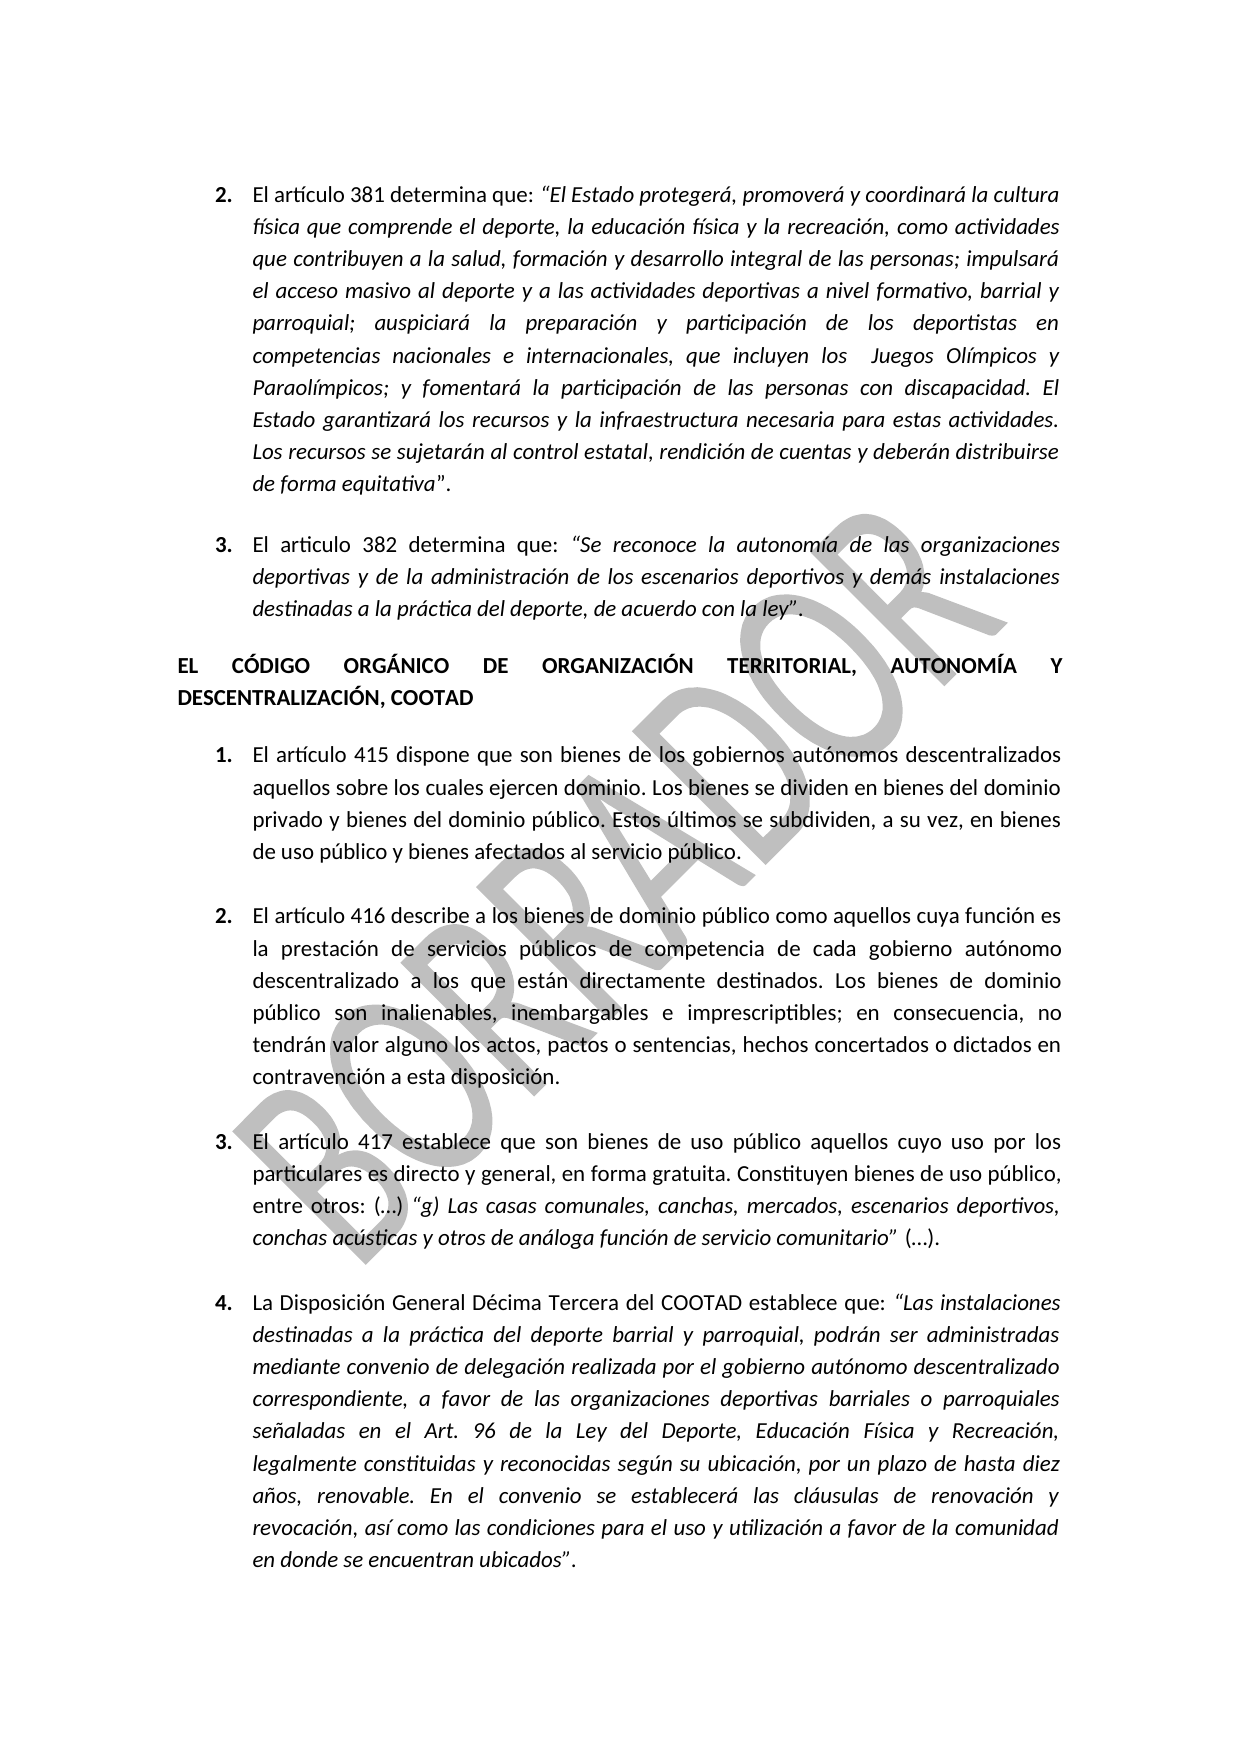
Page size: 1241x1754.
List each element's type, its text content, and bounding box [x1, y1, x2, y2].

list El artículo 415 dispone que son bienes de los gobiernos autónomos descentralizados aquellos sobre los cuales ejercen dominio. Los bienes se dividen en bienes del dominio privado y bienes del dominio público. Estos últimos se subdividen, a su vez, en bienes de uso público y bienes afectados al servicio público. [215, 741, 1063, 865]
list La Disposición General Décima Tercera del COOTAD establece que: “Las instalaciones destinadas a la práctica del deporte barrial y parroquial, podrán ser administradas mediante convenio de delegación realizada por el gobierno autónomo descentralizado correspondiente, a favor de las organizaciones deportivas barriales o parroquiales señaladas en el Art. 96 de la Ley del Deporte, Educación Física y Recreación, legalmente constituidas y reconocidas según su ubicación, por un plazo de hasta diez años, renovable. En el convenio se establecerá las cláusulas de renovación y revocación, así como las condiciones para el uso y utilización a favor de la comunidad en donde se encuentran ubicados”. [215, 1288, 1063, 1573]
list El articulo 382 determina que: “Se reconoce la autonomía de las organizaciones deportivas y de la administración de los escenarios deportivos y demás instalaciones destinadas a la práctica del deporte, de acuerdo con la ley”. [215, 530, 1063, 622]
list El artículo 417 establece que son bienes de uso público aquellos cuyo uso por los particulares es directo y general, en forma gratuita. Constituyen bienes de uso público, entre otros: (…) “g) Las casas comunales, canchas, mercados, escenarios deportivos, conchas acústicas y otros de análoga función de servicio comunitario” (…). [215, 1127, 1063, 1251]
list El artículo 381 determina que: “El Estado protegerá, promoverá y coordinará la cultura física que comprende el deporte, la educación física y la recreación, como actividades que contribuyen a la salud, formación y desarrollo integral de las personas; impulsará el acceso masivo al deporte y a las actividades deportivas a nivel formativo, barrial y parroquial; auspiciará la preparación y participación de los deportistas en competencias nacionales e internacionales, que incluyen los Juegos Olímpicos y Paraolímpicos; y fomentará la participación de las personas con discapacidad. El Estado garantizará los recursos y la infraestructura necesaria para estas actividades. Los recursos se sujetarán al control estatal, rendición de cuentas y deberán distribuirse de forma equitativa”. [215, 180, 1063, 497]
list El artículo 416 describe a los bienes de dominio público como aquellos cuya función es la prestación de servicios públicos de competencia de cada gobierno autónomo descentralizado a los que están directamente destinados. Los bienes de dominio público son inalienables, inembargables e imprescriptibles; en consecuencia, no tendrán valor alguno los actos, pactos o sentencias, hechos concertados o dictados en contravención a esta disposición. [215, 902, 1063, 1091]
text EL CÓDIGO ORGÁNICO DE ORGANIZACIÓN TERRITORIAL, AUTONOMÍA Y DESCENTRALIZACIÓN, COOTAD [177, 651, 1063, 711]
